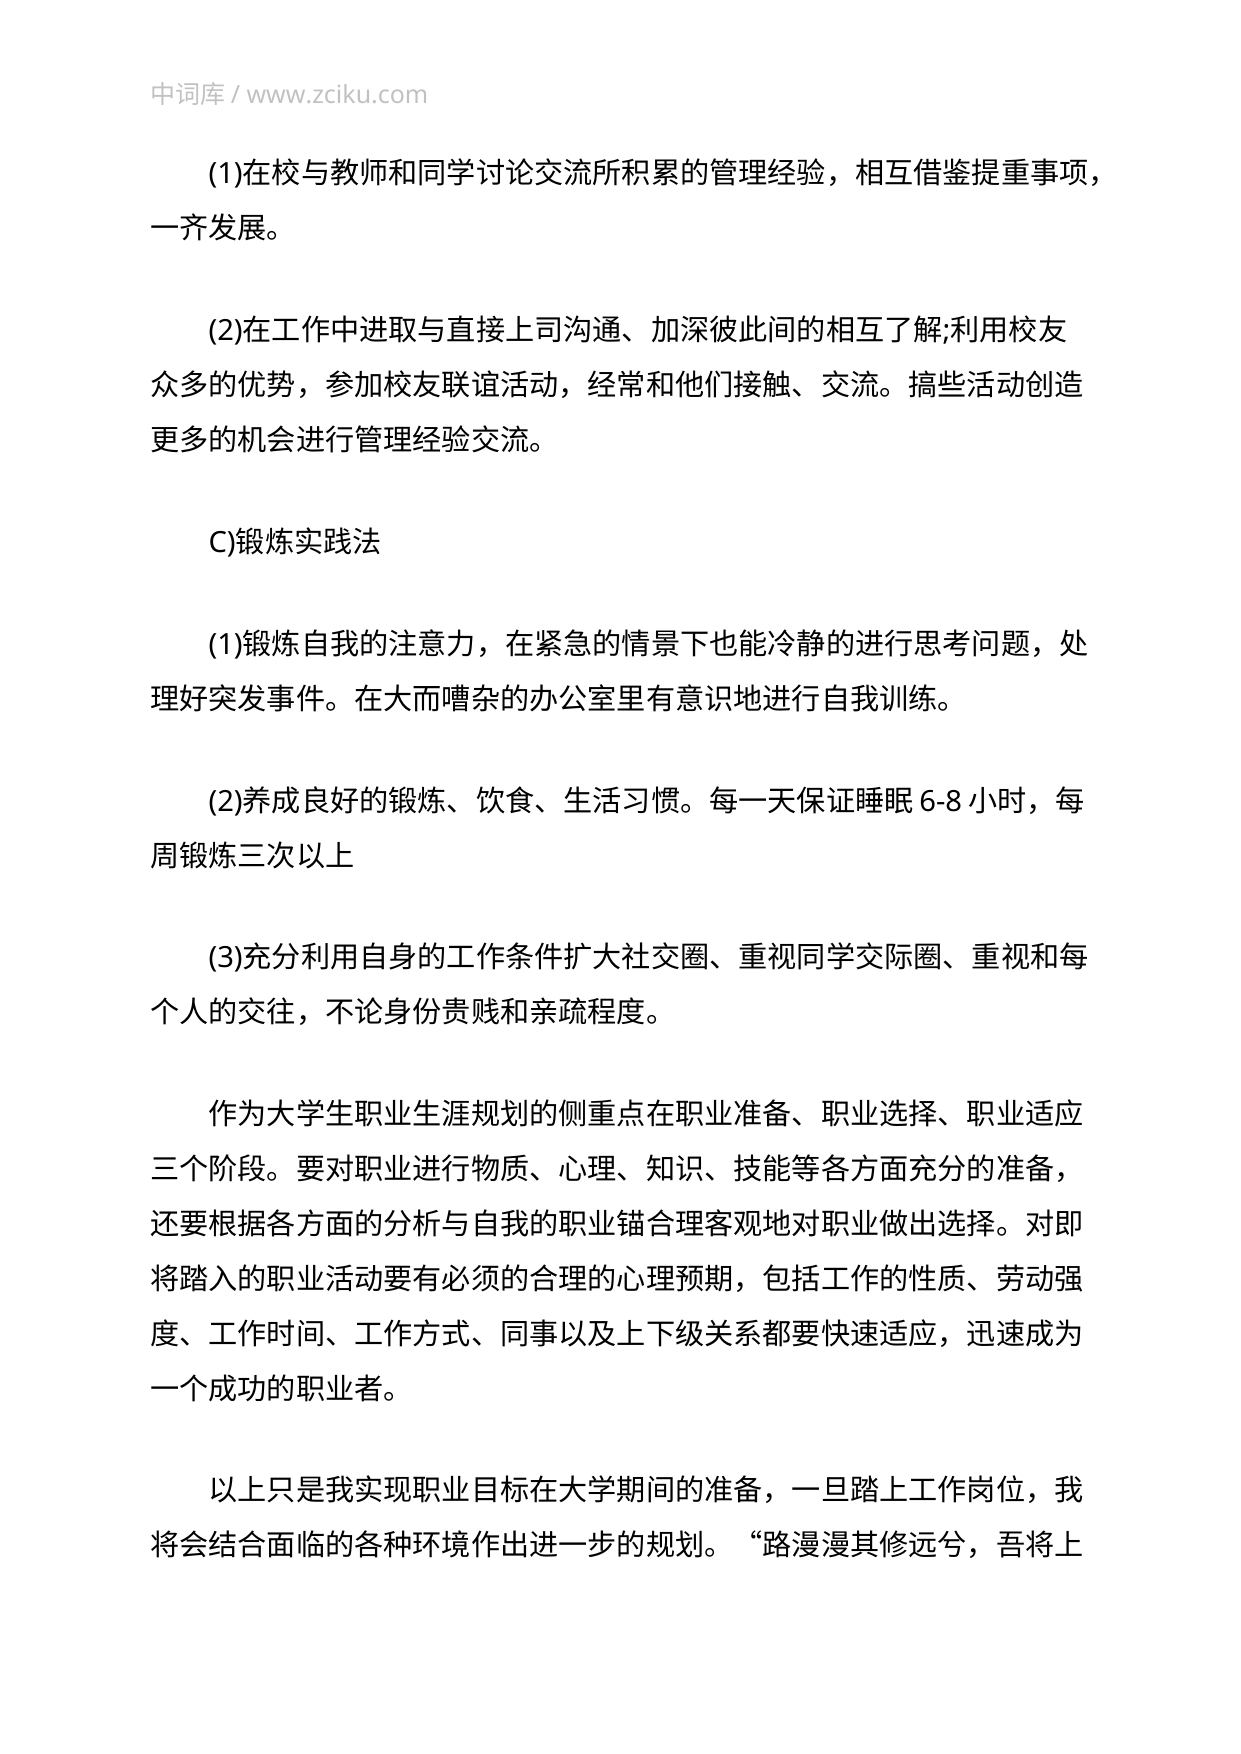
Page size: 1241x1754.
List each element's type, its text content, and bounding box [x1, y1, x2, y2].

text (1)在校与教师和同学讨论交流所积累的管理经验，相互借鉴提重事项，一齐发展。 [150, 150, 1090, 247]
text (1)锻炼自我的注意力，在紧急的情景下也能冷静的进行思考问题，处理好突发事件。在大而嘈杂的办公室里有意识地进行自我训练。 [150, 620, 1090, 718]
text (2)养成良好的锻炼、饮食、生活习惯。每一天保证睡眠6-8小时，每周锻炼三次以上 [150, 777, 1090, 874]
text C)锻炼实践法 [150, 518, 1090, 561]
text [150, 1467, 1090, 1564]
text (2)在工作中进取与直接上司沟通、加深彼此间的相互了解;利用校友众多的优势，参加校友联谊活动，经常和他们接触、交流。搞些活动创造更多的机会进行管理经验交流。 [150, 307, 1090, 459]
text (3)充分利用自身的工作条件扩大社交圈、重视同学交际圈、重视和每个人的交往，不论身份贵贱和亲疏程度。 [150, 934, 1090, 1031]
text 作为大学生职业生涯规划的侧重点在职业准备、职业选择、职业适应三个阶段。要对职业进行物质、心理、知识、技能等各方面充分的准备，还要根据各方面的分析与自我的职业锚合理客观地对职业做出选择。对即将踏入的职业活动要有必须的合理的心理预期，包括工作的性质、劳动强度、工作时间、工作方式、同事以及上下级关系都要快速适应，迅速成为一个成功的职业者。 [150, 1091, 1090, 1407]
